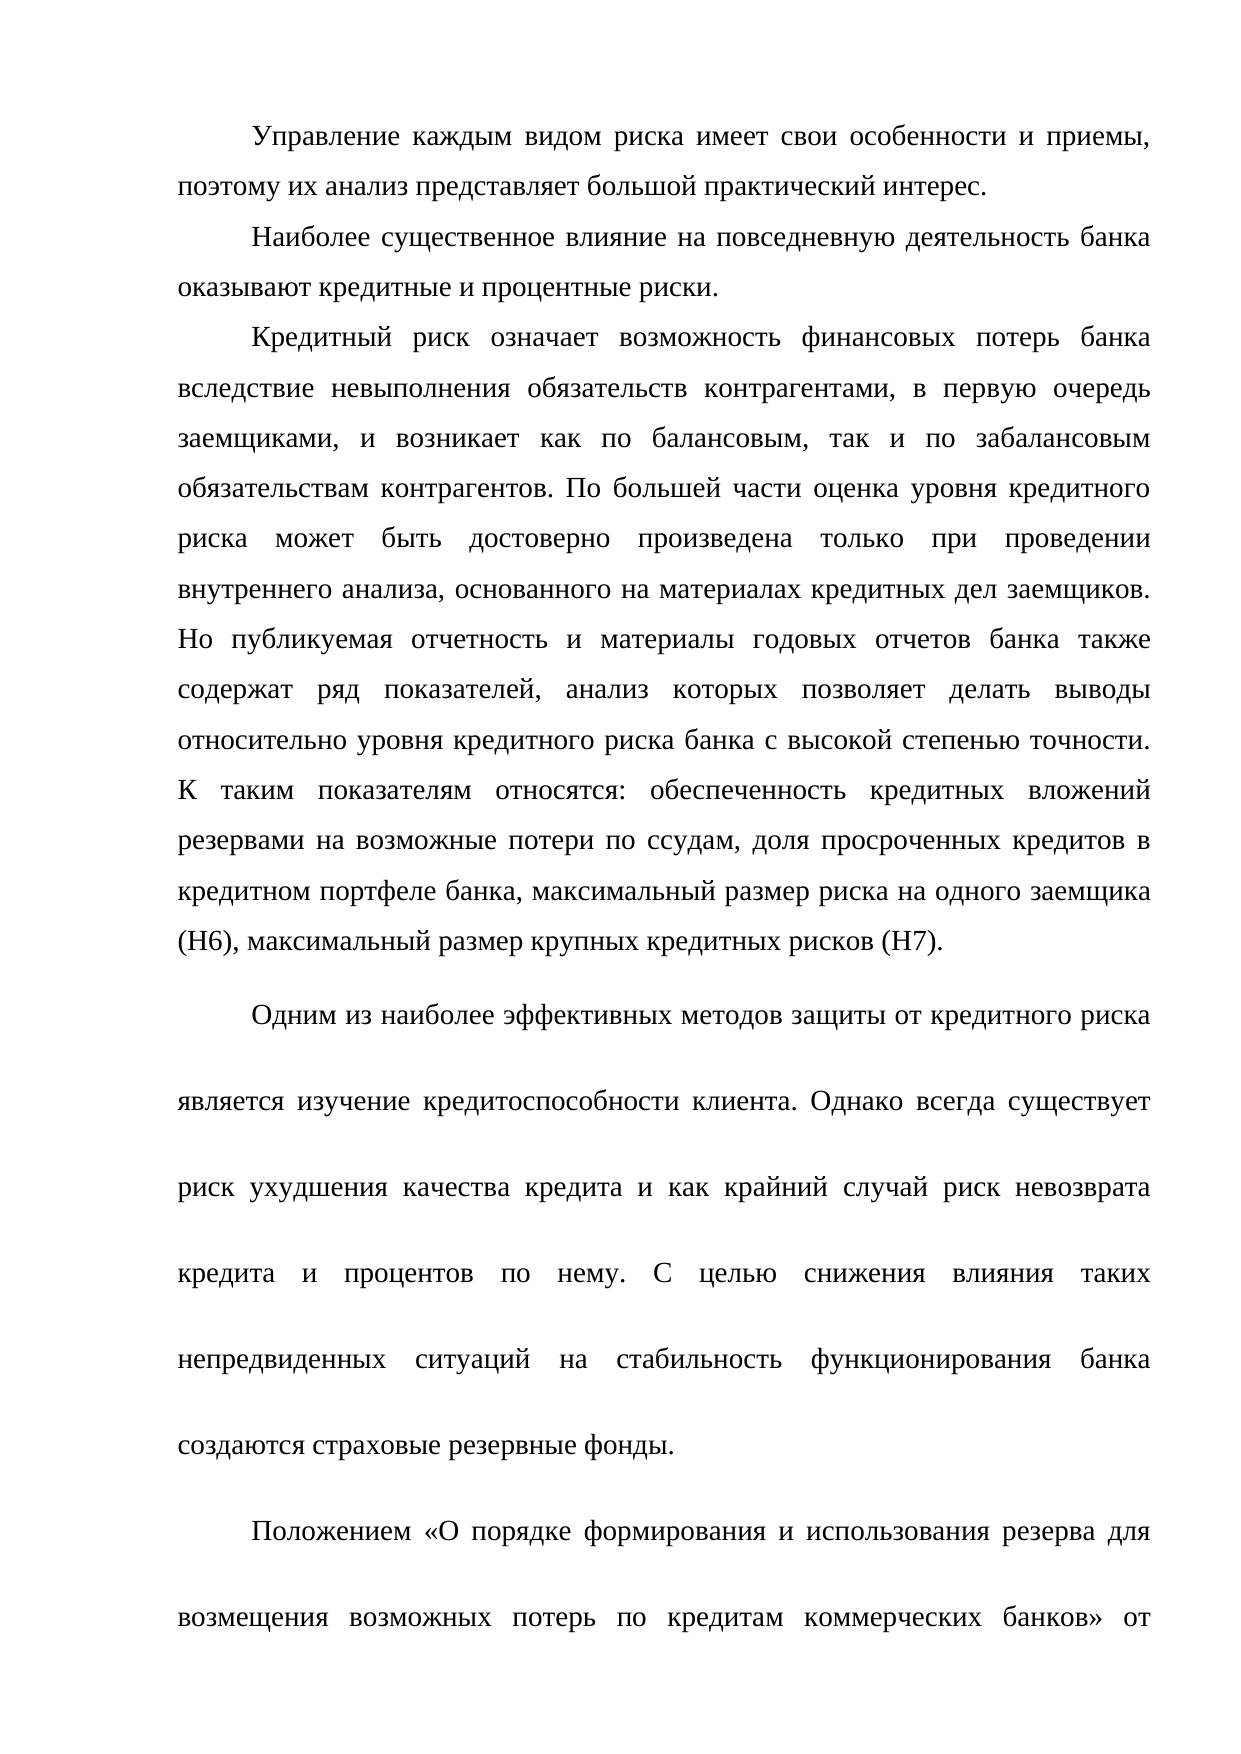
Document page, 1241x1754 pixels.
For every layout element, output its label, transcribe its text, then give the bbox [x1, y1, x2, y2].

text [177, 1489, 1152, 1632]
text Кредитный риск означает возможность финансовых потерь банка вследствие невыполнения обязательств контрагентами, в первую очередь заемщиками, и возникает как по балансовым, так и по забалансовым обязательствам контрагентов. По большей части оценка уровня кредитного риска может быть достоверно произведена только при проведении внутреннего анализа, основанного на материалах кредитных дел заемщиков. Но публикуемая отчетность и материалы годовых отчетов банка также содержат ряд показателей, анализ которых позволяет делать выводы относительно уровня кредитного риска банка с высокой степенью точности. К таким показателям относятся: обеспеченность кредитных вложений резервами на возможные потери по ссудам, доля просроченных кредитов в кредитном портфеле банка, максимальный размер риска на одного заемщика (Н6), максимальный размер крупных кредитных рисков (Н7). [177, 319, 1152, 957]
text Одним из наиболее эффективных методов защиты от кредитного риска является изучение кредитоспособности клиента. Однако всегда существует риск ухудшения качества кредита и как крайний случай риск невозврата кредита и процентов по нему. С целью снижения влияния таких непредвиденных ситуаций на стабильность функционирования банка создаются страховые резервные фонды. [177, 973, 1152, 1460]
text Наиболее существенное влияние на повседневную деятельность банка оказывают кредитные и процентные риски. [177, 219, 1152, 303]
text Управление каждым видом риска имеет свои особенности и приемы, поэтому их анализ представляет большой практический интерес. [177, 118, 1152, 202]
